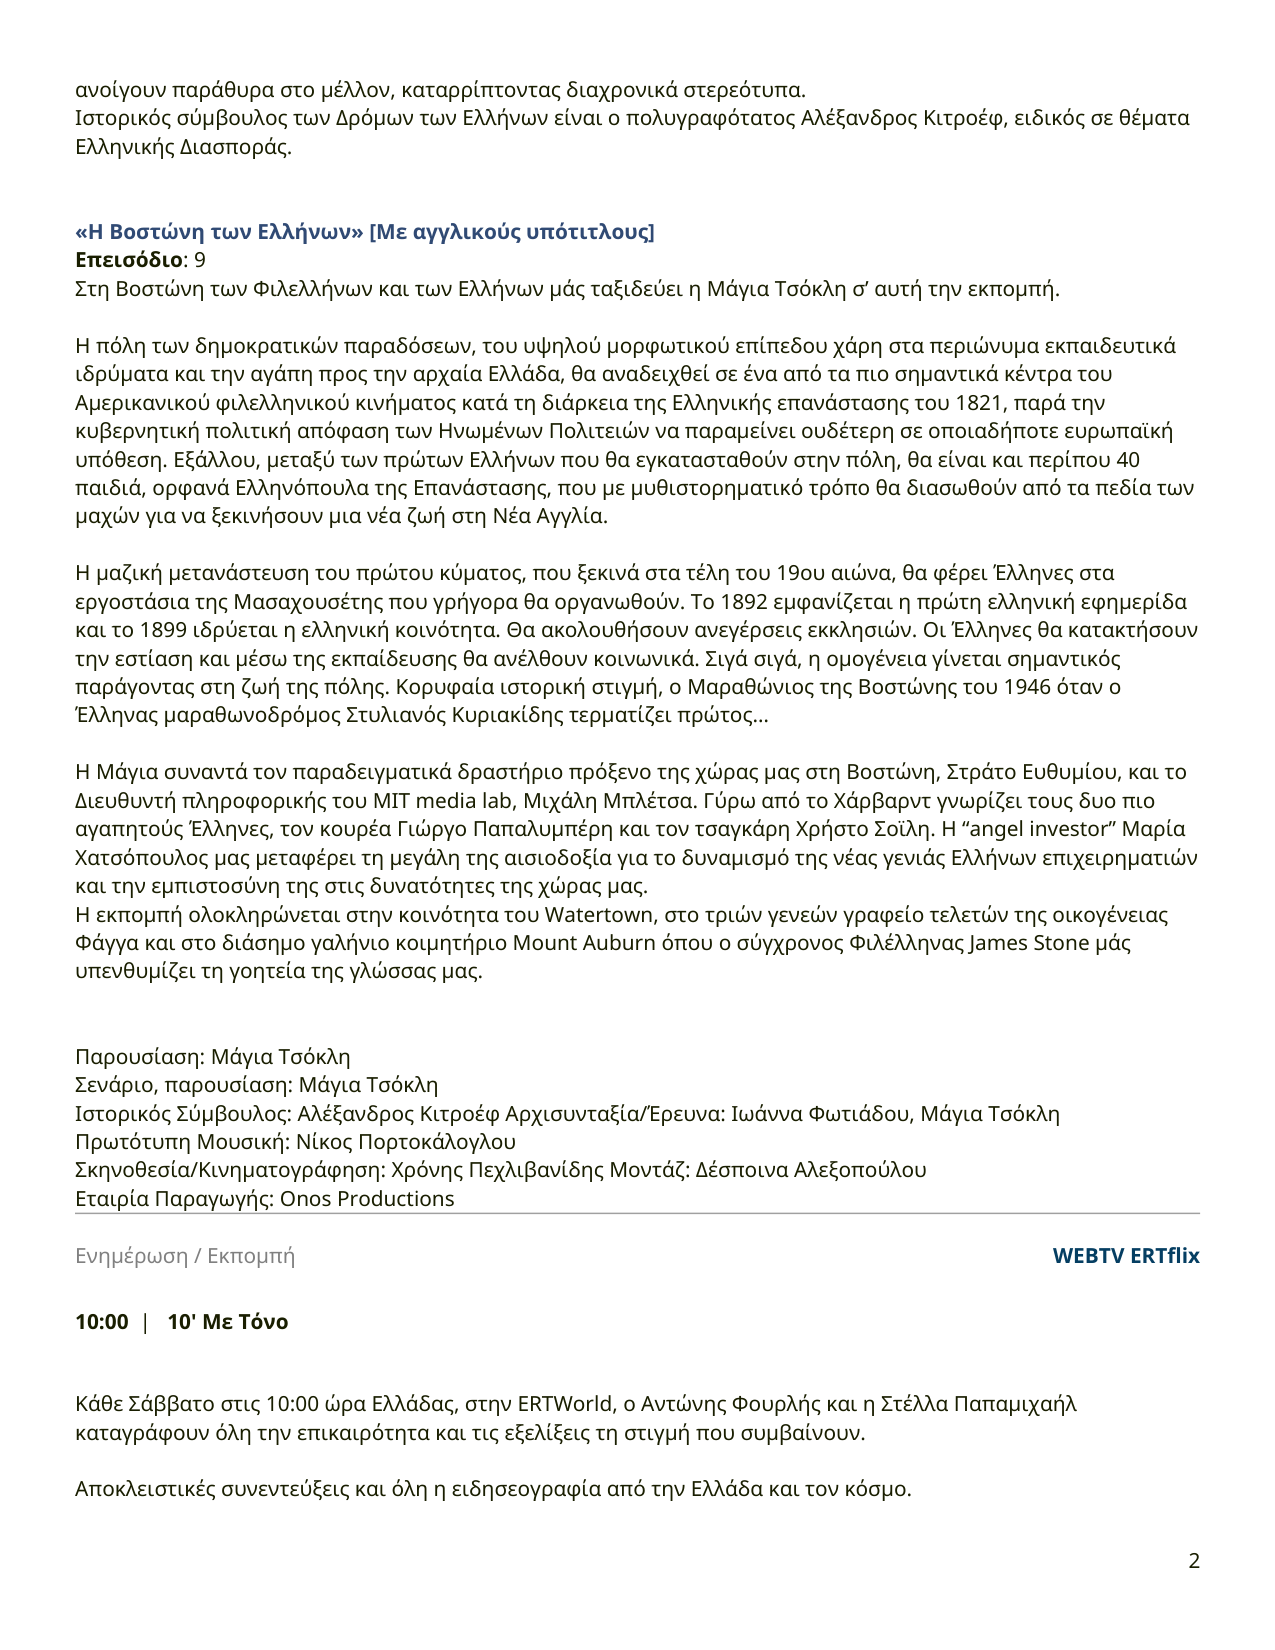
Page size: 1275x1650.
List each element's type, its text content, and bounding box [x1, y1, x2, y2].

text Στη Βοστώνη των Φιλελλήνων και των Ελλήνων μάς ταξιδεύει η Μάγια Τσόκλη σ’ αυτή την εκπομπή. Η πόλη των δημοκρατικών παραδόσεων, του υψηλού μορφωτικού επίπεδου χάρη στα περιώνυμα εκπαιδευτικά ιδρύματα και την αγάπη προς την αρχαία Ελλάδα, θα αναδειχθεί σε ένα από τα πιο σημαντικά κέντρα του Αμερικανικού φιλελληνικού κινήματος κατά τη διάρκεια της Ελληνικής επανάστασης του 1821, παρά την κυβερνητική πολιτική απόφαση των Ηνωμένων Πολιτειών να παραμείνει ουδέτερη σε οποιαδήποτε ευρωπαϊκή υπόθεση. Εξάλλου, μεταξύ των πρώτων Ελλήνων που θα εγκατασταθούν στην πόλη, θα είναι και περίπου 40 παιδιά, ορφανά Ελληνόπουλα της Επανάστασης, που με μυθιστορηματικό τρόπο θα διασωθούν από τα πεδία των μαχών για να ξεκινήσουν μια νέα ζωή στη Νέα Αγγλία. Η μαζική μετανάστευση του πρώτου κύματος, που ξεκινά στα τέλη του 19ου αιώνα, θα φέρει Έλληνες στα εργοστάσια της Μασαχουσέτης που γρήγορα θα οργανωθούν. Το 1892 εμφανίζεται η πρώτη ελληνική εφημερίδα και το 1899 ιδρύεται η ελληνική κοινότητα. Θα ακολουθήσουν ανεγέρσεις εκκλησιών. Οι Έλληνες θα κατακτήσουν την εστίαση και μέσω της εκπαίδευσης θα ανέλθουν κοινωνικά. Σιγά σιγά, η ομογένεια γίνεται σημαντικός παράγοντας στη ζωή της πόλης. Κορυφαία ιστορική στιγμή, ο Μαραθώνιος της Βοστώνης του 1946 όταν ο Έλληνας μαραθωνοδρόμος Στυλιανός Κυριακίδης τερματίζει πρώτος… Η Μάγια συναντά τον παραδειγματικά δραστήριο πρόξενο της χώρας μας στη Βοστώνη, Στράτο Ευθυμίου, και το Διευθυντή πληροφορικής του MIT media lab, Μιχάλη Μπλέτσα. Γύρω από το Χάρβαρντ γνωρίζει τους δυο πιο αγαπητούς Έλληνες, τον κουρέα Γιώργο Παπαλυμπέρη και τον τσαγκάρη Χρήστο Σοϊλη. Η “angel investor” Μαρία Χατσόπουλος μας μεταφέρει τη μεγάλη της αισιοδοξία για το δυναμισμό της νέας γενιάς Ελλήνων επιχειρηματιών και την εμπιστοσύνη της στις δυνατότητες της χώρας μας. Η εκπομπή ολοκληρώνεται στην κοινότητα του Watertown, στο τριών γενεών γραφείο τελετών της οικογένειας Φάγγα και στο διάσημο γαλήνιο κοιμητήριο Mount Auburn όπου ο σύγχρονος Φιλέλληνας James Stone μάς υπενθυμίζει τη γοητεία της γλώσσας μας. [75, 274, 1200, 985]
table_header Ενημέρωση / Εκπομπή [75, 1241, 637, 1270]
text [75, 75, 1200, 160]
text 10:00 | 10' Με Τόνο [75, 1270, 1200, 1364]
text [75, 1389, 1200, 1503]
text Παρουσίαση: Μάγια Τσόκλη Σενάριο, παρουσίαση: Μάγια Τσόκλη Ιστορικός Σύμβουλος: Αλέξανδρος Κιτροέφ Αρχισυνταξία/Έρευνα: Ιωάννα Φωτιάδου, Μάγια Τσόκλη Πρωτότυπη Μουσική: Νίκος Πορτοκάλογλου Σκηνοθεσία/Κινηματογράφηση: Χρόνης Πεχλιβανίδης Μοντάζ: Δέσποινα Αλεξοπούλου Εταιρία Παραγωγής: Onos Productions [75, 985, 1200, 1212]
text «Η Βοστώνη των Ελλήνων» [Με αγγλικούς υπότιτλους] Eπεισόδιο: 9 [75, 160, 1200, 274]
table_header WEBTV ERTflix [638, 1241, 1200, 1270]
